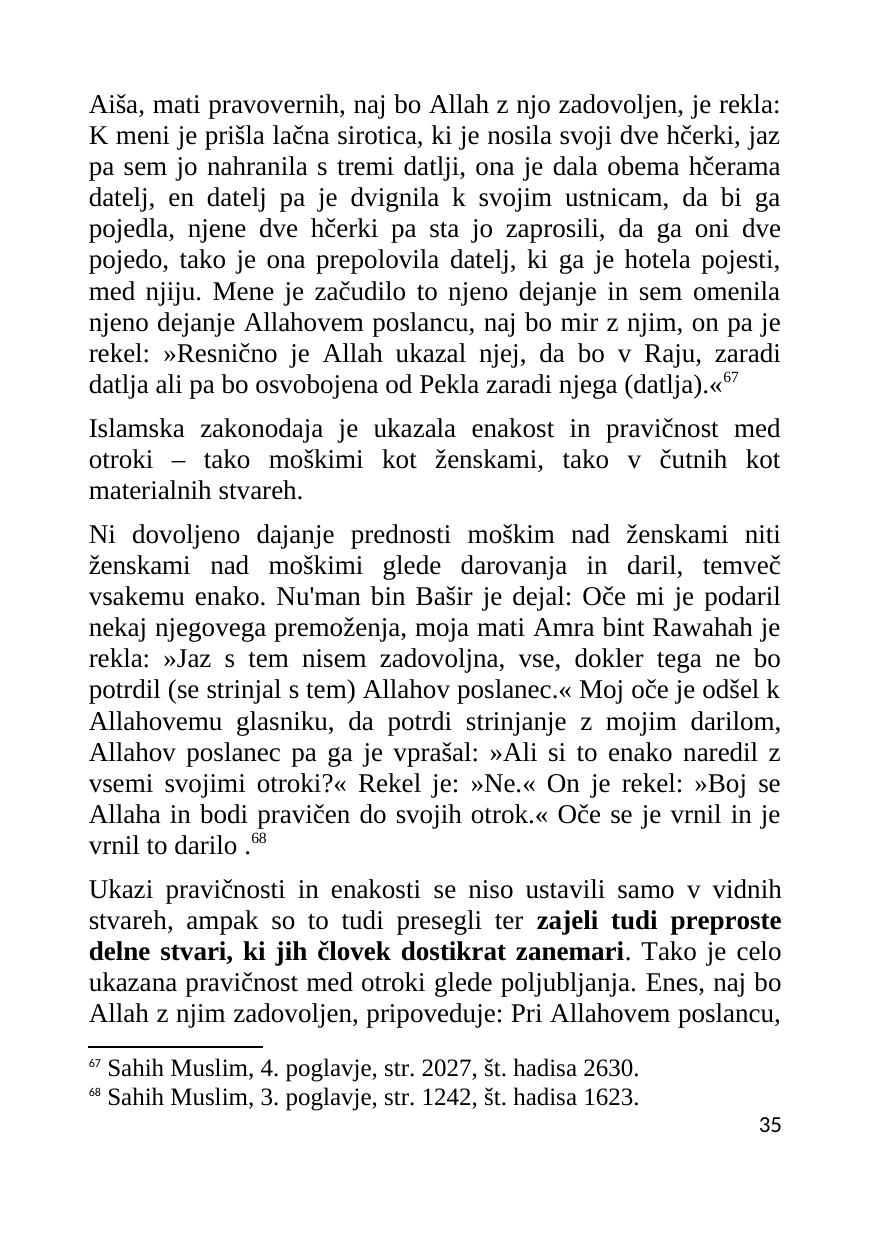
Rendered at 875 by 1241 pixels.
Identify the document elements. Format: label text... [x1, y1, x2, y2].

text Islamska zakonodaja je ukazala enakost in pravičnost med otroki ‒ tako moškimi kot ženskami, tako v čutnih kot materialnih stvareh. [88, 412, 782, 505]
text Aiša, mati pravovernih, naj bo Allah z njo zadovoljen, je rekla: K meni je prišla lačna sirotica, ki je nosila svoji dve hčerki, jaz pa sem jo nahranila s tremi datlji, ona je dala obema hčerama datelj, en datelj pa je dvignila k svojim ustnicam, da bi ga pojedla, njene dve hčerki pa sta jo zaprosili, da ga oni dve pojedo, tako je ona prepolovila datelj, ki ga je hotela pojesti, med njiju. Mene je začudilo to njeno dejanje in sem omenila njeno dejanje Allahovem poslancu, naj bo mir z njim, on pa je rekel: »Resnično je Allah ukazal njej, da bo v Raju, zaradi datlja ali pa bo osvobojena od Pekla zaradi njega (datlja).« [88, 88, 782, 399]
text Ni dovoljeno dajanje prednosti moškim nad ženskami niti ženskami nad moškimi glede darovanja in daril, temveč vsakemu enako. Nu'man bin Bašir je dejal: Oče mi je podaril nekaj njegovega premoženja, moja mati Amra bint Rawahah je rekla: »Jaz s tem nisem zadovoljna, vse, dokler tega ne bo potrdil (se strinjal s tem) Allahov poslanec.« Moj oče je odšel k Allahovemu glasniku, da potrdi strinjanje z mojim darilom, Allahov poslanec pa ga je vprašal: »Ali si to enako naredil z vsemi svojimi otroki?« Rekel je: »Ne.« On je rekel: »Boj se Allaha in bodi pravičen do svojih otrok.« Oče se je vrnil in je vrnil to darilo . [88, 518, 782, 860]
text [88, 873, 782, 1028]
